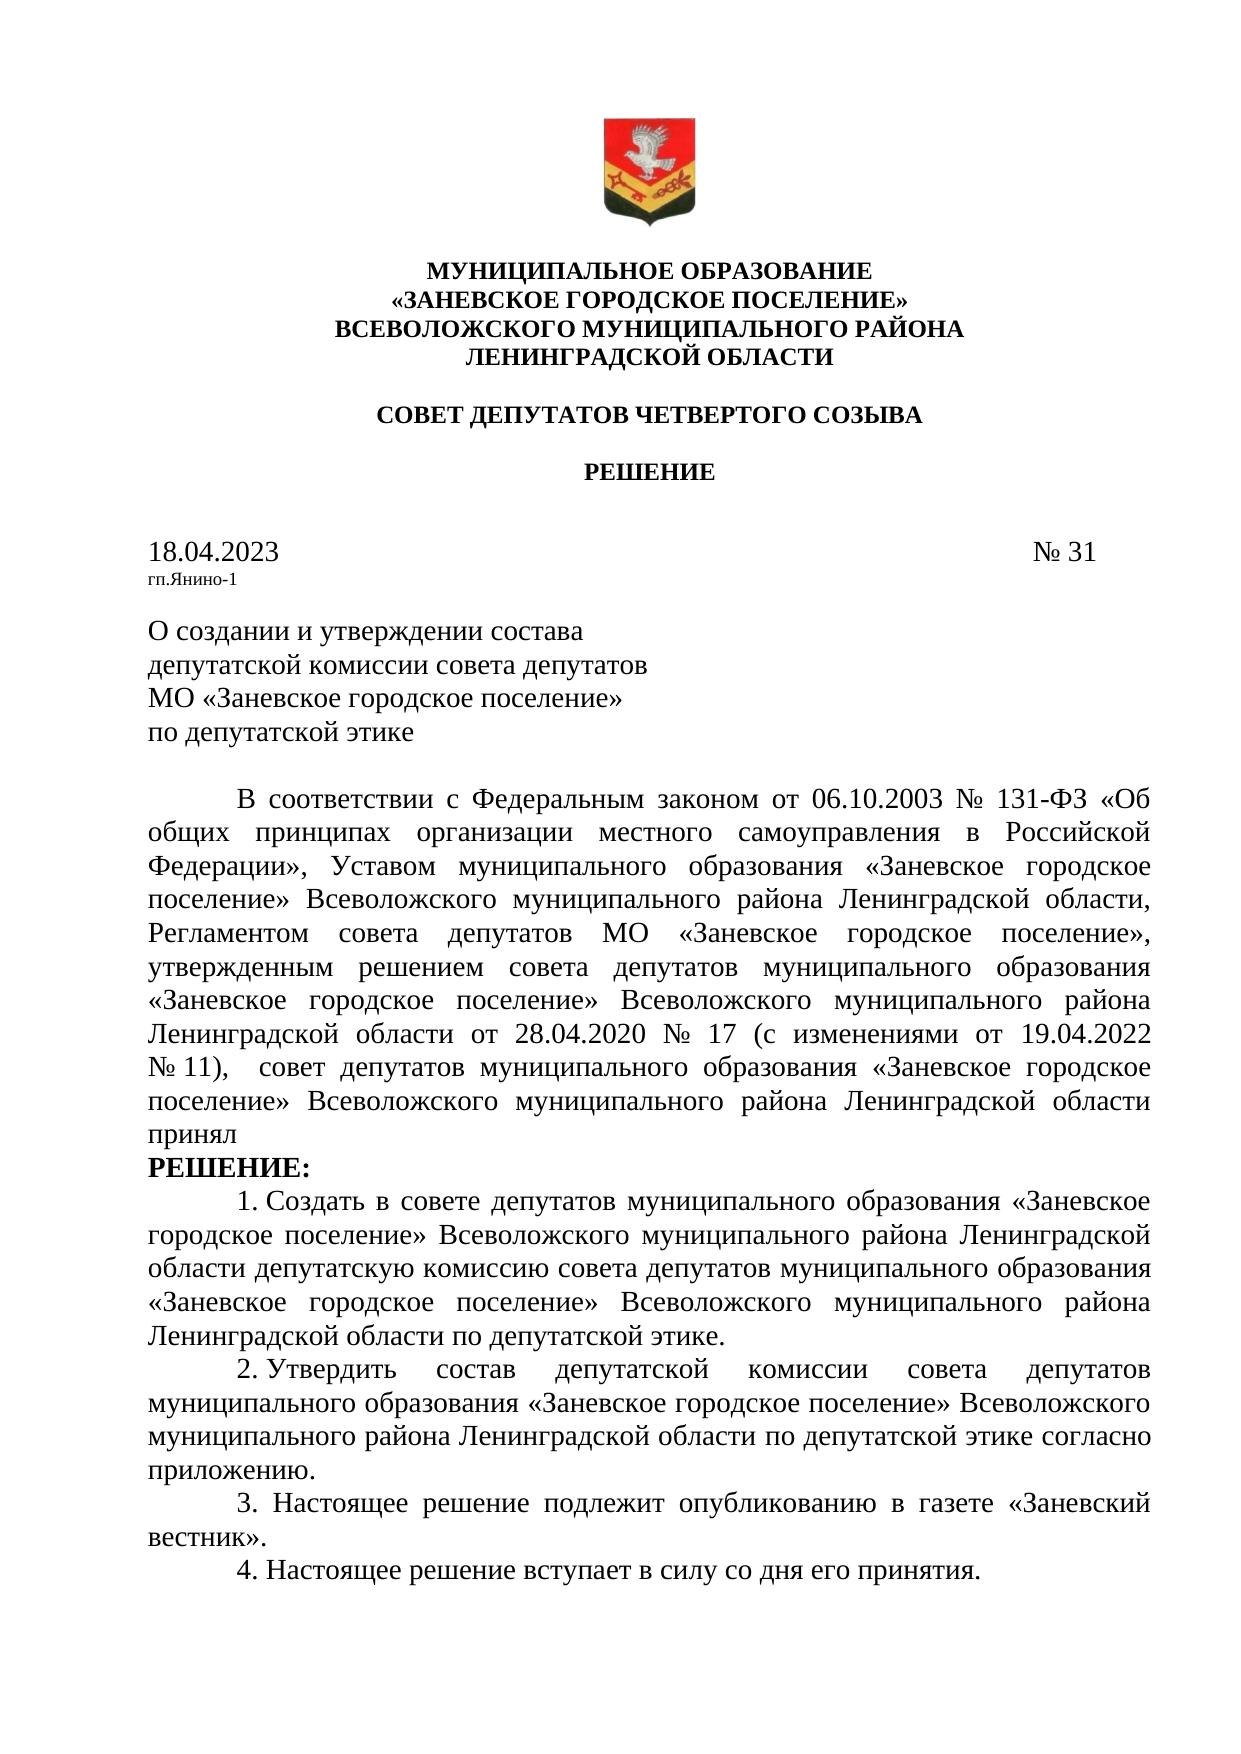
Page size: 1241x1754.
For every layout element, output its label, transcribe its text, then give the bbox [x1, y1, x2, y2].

text РЕШЕНИЕ: [148, 1150, 1152, 1183]
text ВСЕВОЛОЖСКОГО МУНИЦИПАЛЬНОГО РАЙОНА [148, 314, 1152, 342]
text по депутатской этике [148, 714, 1152, 747]
text РЕШЕНИЕ [148, 457, 1152, 486]
text 4. Настоящее решение вступает в силу со дня его принятия. [148, 1552, 1152, 1586]
text депутатской комиссии совета депутатов [148, 647, 1152, 680]
text МО «Заневское городское поселение» [148, 680, 1152, 714]
text 18.04.2023 № 31 [148, 534, 1152, 568]
list Создать в совете депутатов муниципального образования «Заневское городское поселение» Всеволожского муниципального района Ленинградской области депутатскую комиссию совета депутатов муниципального образования «Заневское городское поселение» Всеволожского муниципального района Ленинградской области по депутатской этике. [148, 1183, 1152, 1351]
text гп.Янино-1 [148, 568, 1152, 589]
text О создании и утверждении состава [148, 613, 1152, 647]
text ЛЕНИНГРАДСКОЙ ОБЛАСТИ [148, 342, 1152, 371]
picture [603, 118, 696, 228]
text В соответствии с Федеральным законом от 06.10.2003 № 131-ФЗ «Об общих принципах организации местного самоуправления в Российской Федерации», Уставом муниципального образования «Заневское городское поселение» Всеволожского муниципального района Ленинградской области, Регламентом совета депутатов МО «Заневское городское поселение», утвержденным решением совета депутатов муниципального образования «Заневское городское поселение» Всеволожского муниципального района Ленинградской области от 28.04.2020 № 17 (с изменениями от 19.04.2022 № 11), совет депутатов муниципального образования «Заневское городское поселение» Всеволожского муниципального района Ленинградской области принял [148, 781, 1152, 1150]
text МУНИЦИПАЛЬНОЕ ОБРАЗОВАНИЕ [148, 256, 1152, 285]
text СОВЕТ ДЕПУТАТОВ ЧЕТВЕРТОГО СОЗЫВА [148, 400, 1152, 429]
list Утвердить состав депутатской комиссии совета депутатов муниципального образования «Заневское городское поселение» Всеволожского муниципального района Ленинградской области по депутатской этике согласно приложению. [148, 1351, 1152, 1485]
text 3. Настоящее решение подлежит опубликованию в газете «Заневский вестник». [148, 1485, 1152, 1552]
text «ЗАНЕВСКОЕ ГОРОДСКОЕ ПОСЕЛЕНИЕ» [148, 285, 1152, 314]
